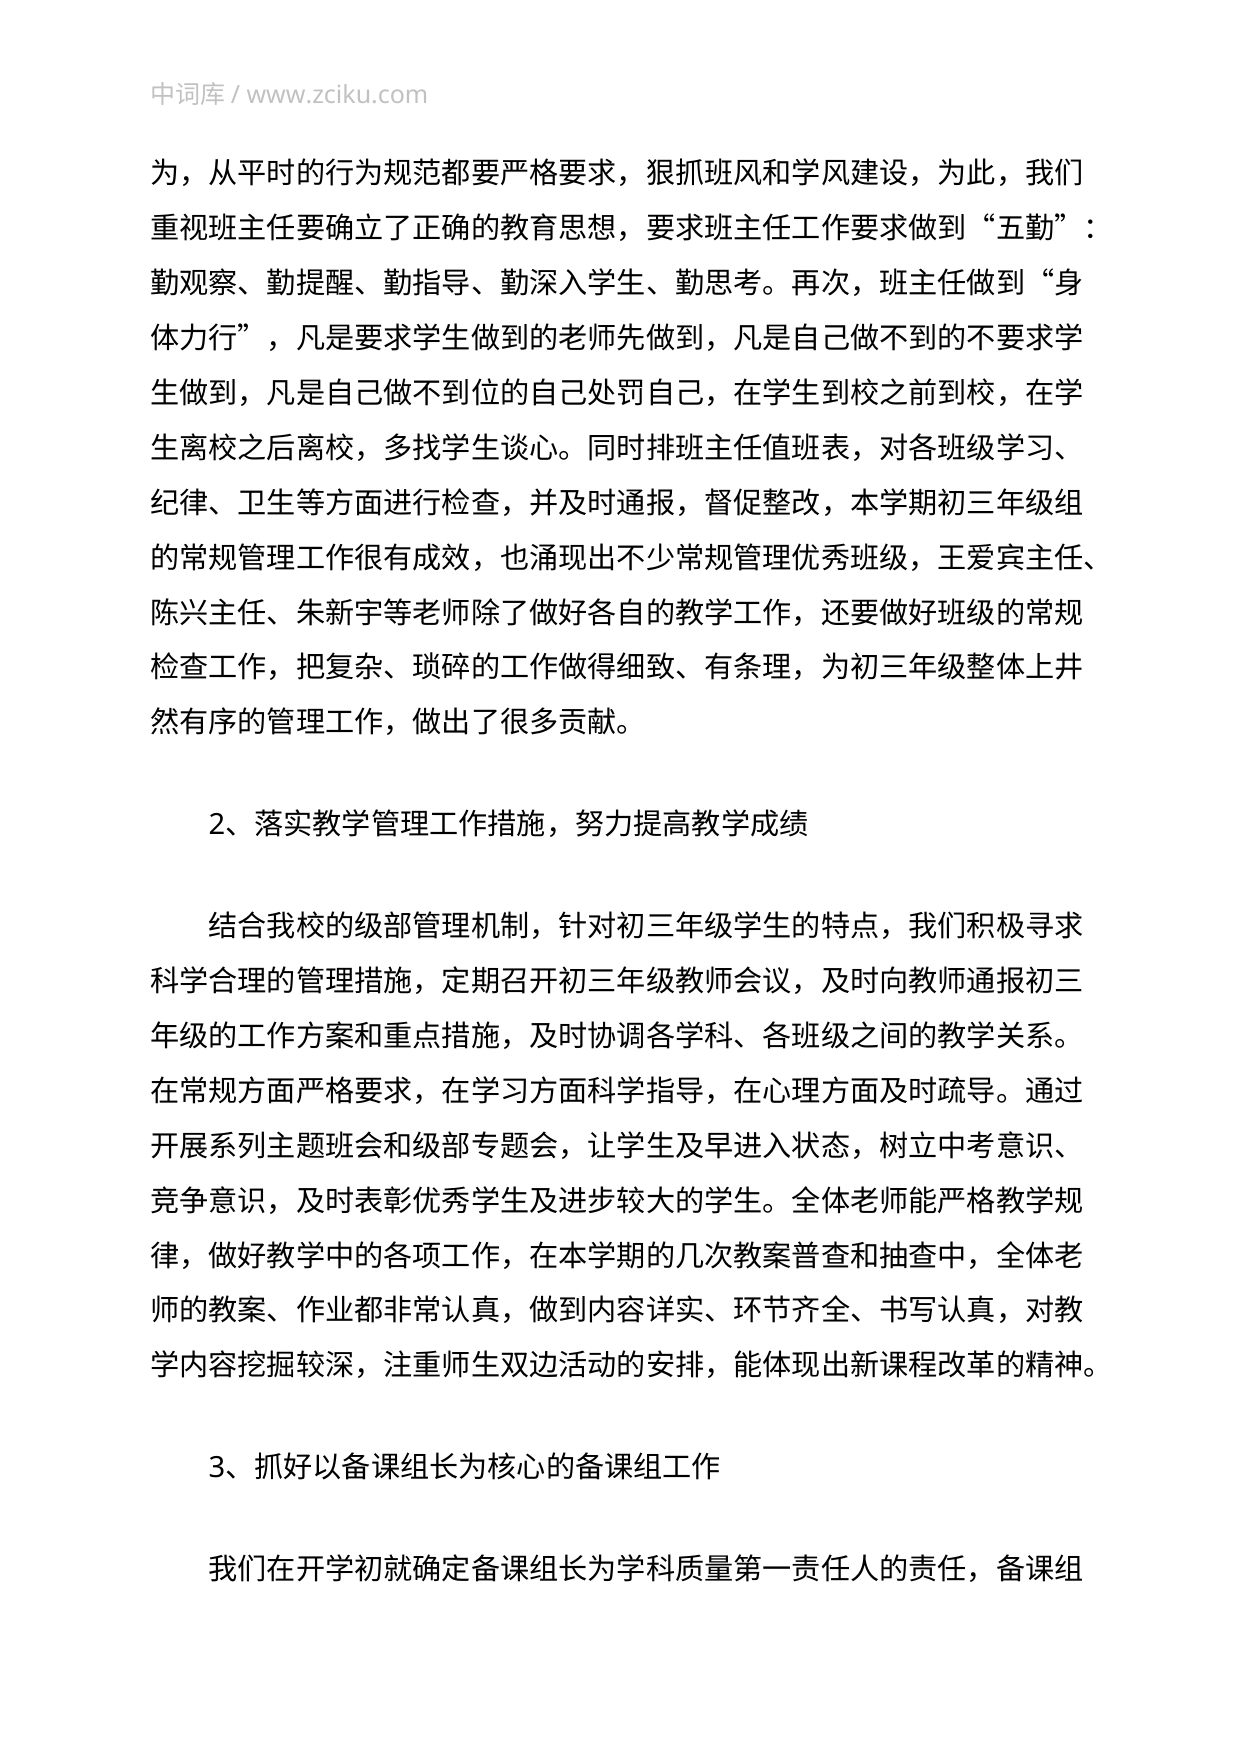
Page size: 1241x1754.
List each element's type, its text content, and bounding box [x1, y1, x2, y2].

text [150, 1546, 1090, 1588]
text 3、抓好以备课组长为核心的备课组工作 [150, 1444, 1090, 1486]
text 结合我校的级部管理机制，针对初三年级学生的特点，我们积极寻求科学合理的管理措施，定期召开初三年级教师会议，及时向教师通报初三年级的工作方案和重点措施，及时协调各学科、各班级之间的教学关系。在常规方面严格要求，在学习方面科学指导，在心理方面及时疏导。通过开展系列主题班会和级部专题会，让学生及早进入状态，树立中考意识、竞争意识，及时表彰优秀学生及进步较大的学生。全体老师能严格教学规律，做好教学中的各项工作，在本学期的几次教案普查和抽查中，全体老师的教案、作业都非常认真，做到内容详实、环节齐全、书写认真，对教学内容挖掘较深，注重师生双边活动的安排，能体现出新课程改革的精神。 [150, 903, 1090, 1384]
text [150, 150, 1090, 741]
text 2、落实教学管理工作措施，努力提高教学成绩 [150, 801, 1090, 843]
